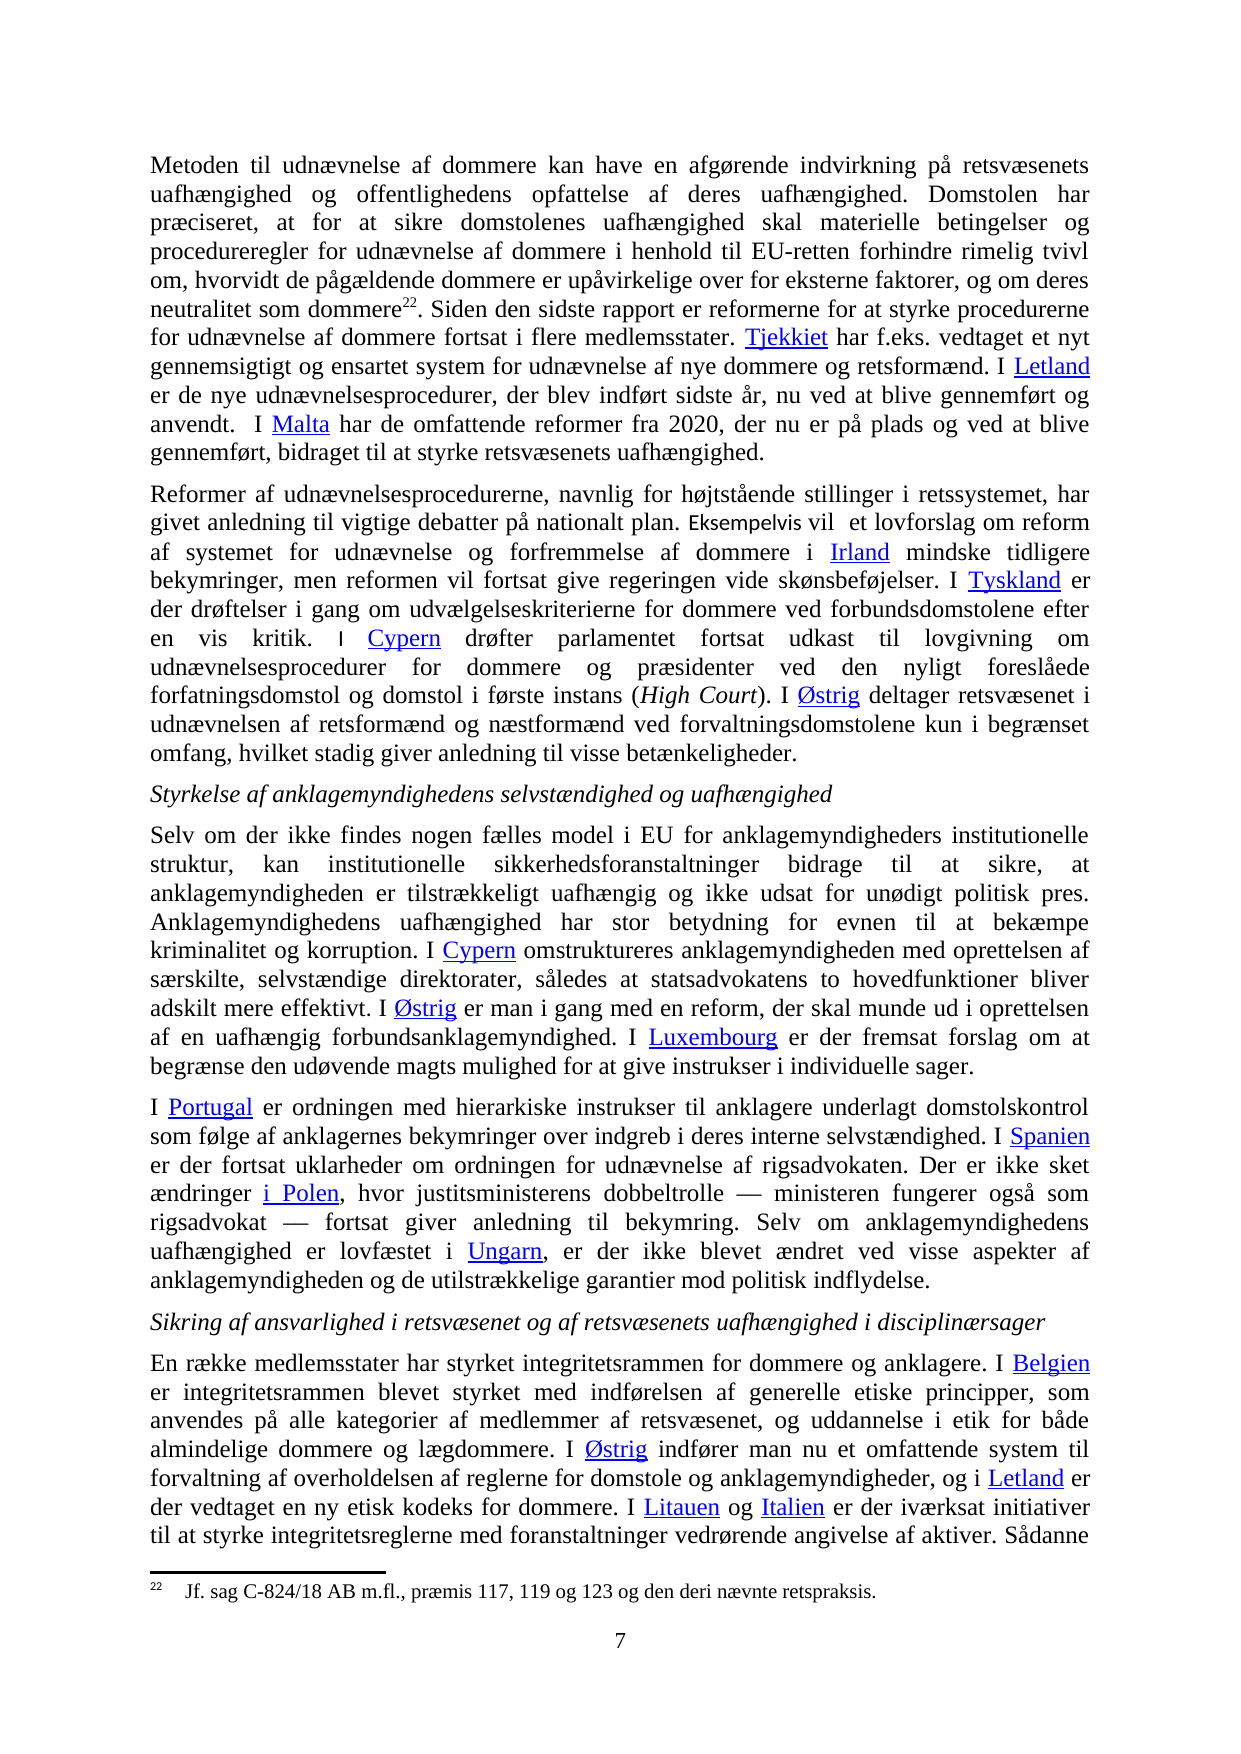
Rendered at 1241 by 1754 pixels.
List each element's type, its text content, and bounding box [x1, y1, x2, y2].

text Sikring af ansvarlighed i retsvæsenet og af retsvæsenets uafhængighed i disciplinærsager [150, 1307, 1090, 1335]
text Selv om der ikke findes nogen fælles model i EU for anklagemyndigheders institutionelle struktur, kan institutionelle sikkerhedsforanstaltninger bidrage til at sikre, at anklagemyndigheden er tilstrækkeligt uafhængig og ikke udsat for unødigt politisk pres. Anklagemyndighedens uafhængighed har stor betydning for evnen til at bekæmpe kriminalitet og korruption. I Cypern omstruktureres anklagemyndigheden med oprettelsen af særskilte, selvstændige direktorater, således at statsadvokatens to hovedfunktioner bliver adskilt mere effektivt. I Østrig er man i gang med en reform, der skal munde ud i oprettelsen af en uafhængig forbundsanklagemyndighed. I Luxembourg er der fremsat forslag om at begrænse den udøvende magts mulighed for at give instrukser i individuelle sager. [150, 821, 1090, 1080]
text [150, 1348, 1090, 1549]
text I Portugal er ordningen med hierarkiske instrukser til anklagere underlagt domstolskontrol som følge af anklagernes bekymringer over indgreb i deres interne selvstændighed. I Spanien er der fortsat uklarheder om ordningen for udnævnelse af rigsadvokaten. Der er ikke sket ændringer i Polen, hvor justitsministerens dobbeltrolle –– ministeren fungerer også som rigsadvokat –– fortsat giver anledning til bekymring. Selv om anklagemyndighedens uafhængighed er lovfæstet i Ungarn, er der ikke blevet ændret ved visse aspekter af anklagemyndigheden og de utilstrækkelige garantier mod politisk indflydelse. [150, 1092, 1090, 1294]
text Styrkelse af anklagemyndighedens selvstændighed og uafhængighed [150, 779, 1090, 808]
text Metoden til udnævnelse af dommere kan have en afgørende indvirkning på retsvæsenets uafhængighed og offentlighedens opfattelse af deres uafhængighed. Domstolen har præciseret, at for at sikre domstolenes uafhængighed skal materielle betingelser og procedureregler for udnævnelse af dommere i henhold til EU-retten forhindre rimelig tvivl om, hvorvidt de pågældende dommere er upåvirkelige over for eksterne faktorer, og om deres neutralitet som dommere. Siden den sidste rapport er reformerne for at styrke procedurerne for udnævnelse af dommere fortsat i flere medlemsstater. Tjekkiet har f.eks. vedtaget et nyt gennemsigtigt og ensartet system for udnævnelse af nye dommere og retsformænd. I Letland er de nye udnævnelsesprocedurer, der blev indført sidste år, nu ved at blive gennemført og anvendt. I Malta har de omfattende reformer fra 2020, der nu er på plads og ved at blive gennemført, bidraget til at styrke retsvæsenets uafhængighed. [150, 150, 1090, 466]
text Reformer af udnævnelsesprocedurerne, navnlig for højtstående stillinger i retssystemet, har givet anledning til vigtige debatter på nationalt plan. Eksempelvis vil et lovforslag om reform af systemet for udnævnelse og forfremmelse af dommere i Irland mindske tidligere bekymringer, men reformen vil fortsat give regeringen vide skønsbeføjelser. I Tyskland er der drøftelser i gang om udvælgelseskriterierne for dommere ved forbundsdomstolene efter en vis kritik. I Cypern drøfter parlamentet fortsat udkast til lovgivning om udnævnelsesprocedurer for dommere og præsidenter ved den nyligt foreslåede forfatningsdomstol og domstol i første instans (High Court). I Østrig deltager retsvæsenet i udnævnelsen af retsformænd og næstformænd ved forvaltningsdomstolene kun i begrænset omfang, hvilket stadig giver anledning til visse betænkeligheder. [150, 479, 1090, 767]
